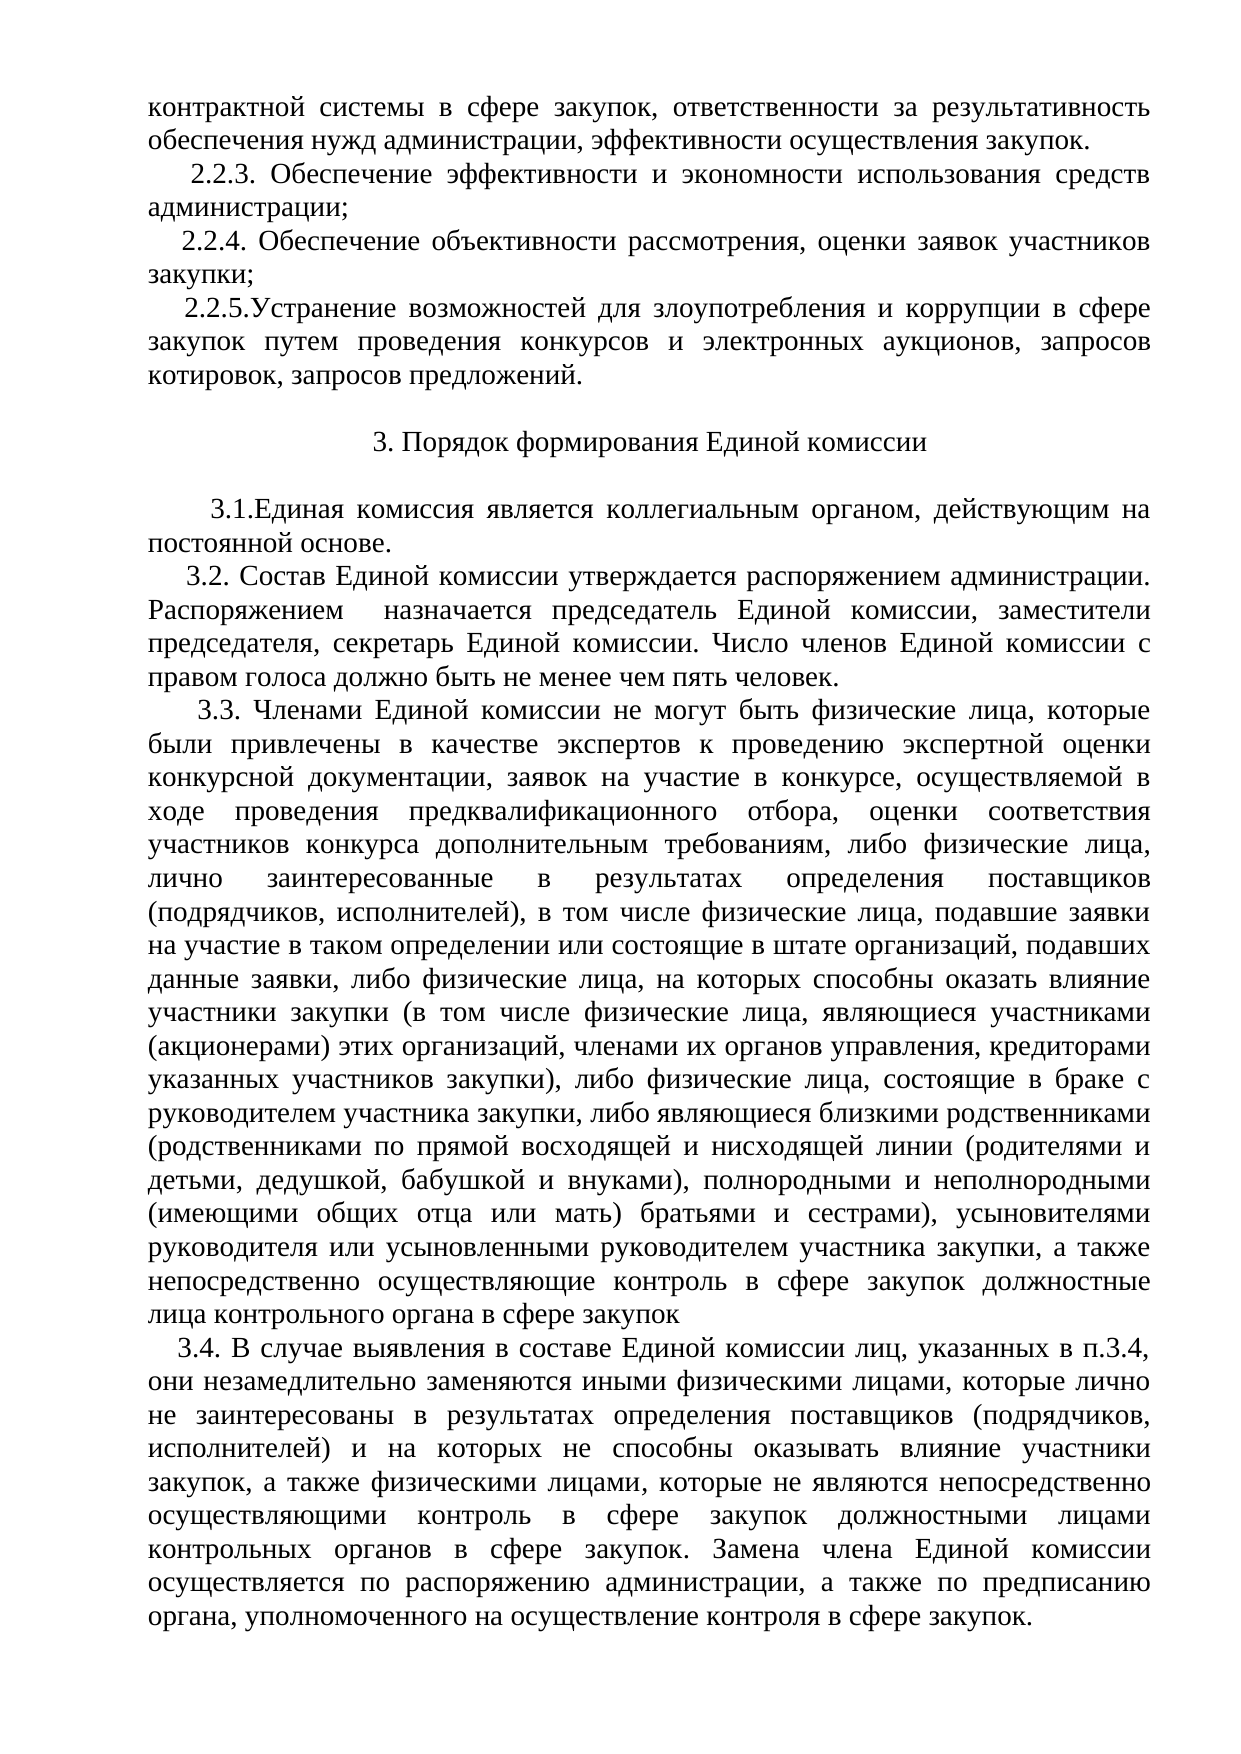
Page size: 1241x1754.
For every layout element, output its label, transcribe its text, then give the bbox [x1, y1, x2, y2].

text 3.2. Состав Единой комиссии утверждается распоряжением администрации. Распоряжением назначается председатель Единой комиссии, заместители председателя, секретарь Единой комиссии. Число членов Единой комиссии с правом голоса должно быть не менее чем пять человек. [148, 558, 1152, 692]
text 3.1.Единая комиссия является коллегиальным органом, действующим на постоянной основе. [148, 491, 1152, 558]
text 3.3. Членами Единой комиссии не могут быть физические лица, которые были привлечены в качестве экспертов к проведению экспертной оценки конкурсной документации, заявок на участие в конкурсе, осуществляемой в ходе проведения предквалификационного отбора, оценки соответствия участников конкурса дополнительным требованиям, либо физические лица, лично заинтересованные в результатах определения поставщиков (подрядчиков, исполнителей), в том числе физические лица, подавшие заявки на участие в таком определении или состоящие в штате организаций, подавших данные заявки, либо физические лица, на которых способны оказать влияние участники закупки (в том числе физические лица, являющиеся участниками (акционерами) этих организаций, членами их органов управления, кредиторами указанных участников закупки), либо физические лица, состоящие в браке с руководителем участника закупки, либо являющиеся близкими родственниками (родственниками по прямой восходящей и нисходящей линии (родителями и детьми, дедушкой, бабушкой и внуками), полнородными и неполнородными (имеющими общих отца или мать) братьями и сестрами), усыновителями руководителя или усыновленными руководителем участника закупки, а также непосредственно осуществляющие контроль в сфере закупок должностные лица контрольного органа в сфере закупок [148, 692, 1152, 1330]
text 3.4. В случае выявления в составе Единой комиссии лиц, указанных в п.3.4, они незамедлительно заменяются иными физическими лицами, которые лично не заинтересованы в результатах определения поставщиков (подрядчиков, исполнителей) и на которых не способны оказывать влияние участники закупок, а также физическими лицами, которые не являются непосредственно осуществляющими контроль в сфере закупок должностными лицами контрольных органов в сфере закупок. Замена члена Единой комиссии осуществляется по распоряжению администрации, а также по предписанию органа, уполномоченного на осуществление контроля в сфере закупок. [148, 1330, 1152, 1632]
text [148, 89, 1152, 156]
text 3. Порядок формирования Единой комиссии [148, 424, 1152, 458]
text 2.2.4. Обеспечение объективности рассмотрения, оценки заявок участников закупки; [148, 223, 1152, 290]
text 2.2.3. Обеспечение эффективности и экономности использования средств администрации; [148, 156, 1152, 223]
text 2.2.5.Устранение возможностей для злоупотребления и коррупции в сфере закупок путем проведения конкурсов и электронных аукционов, запросов котировок, запросов предложений. [148, 290, 1152, 391]
